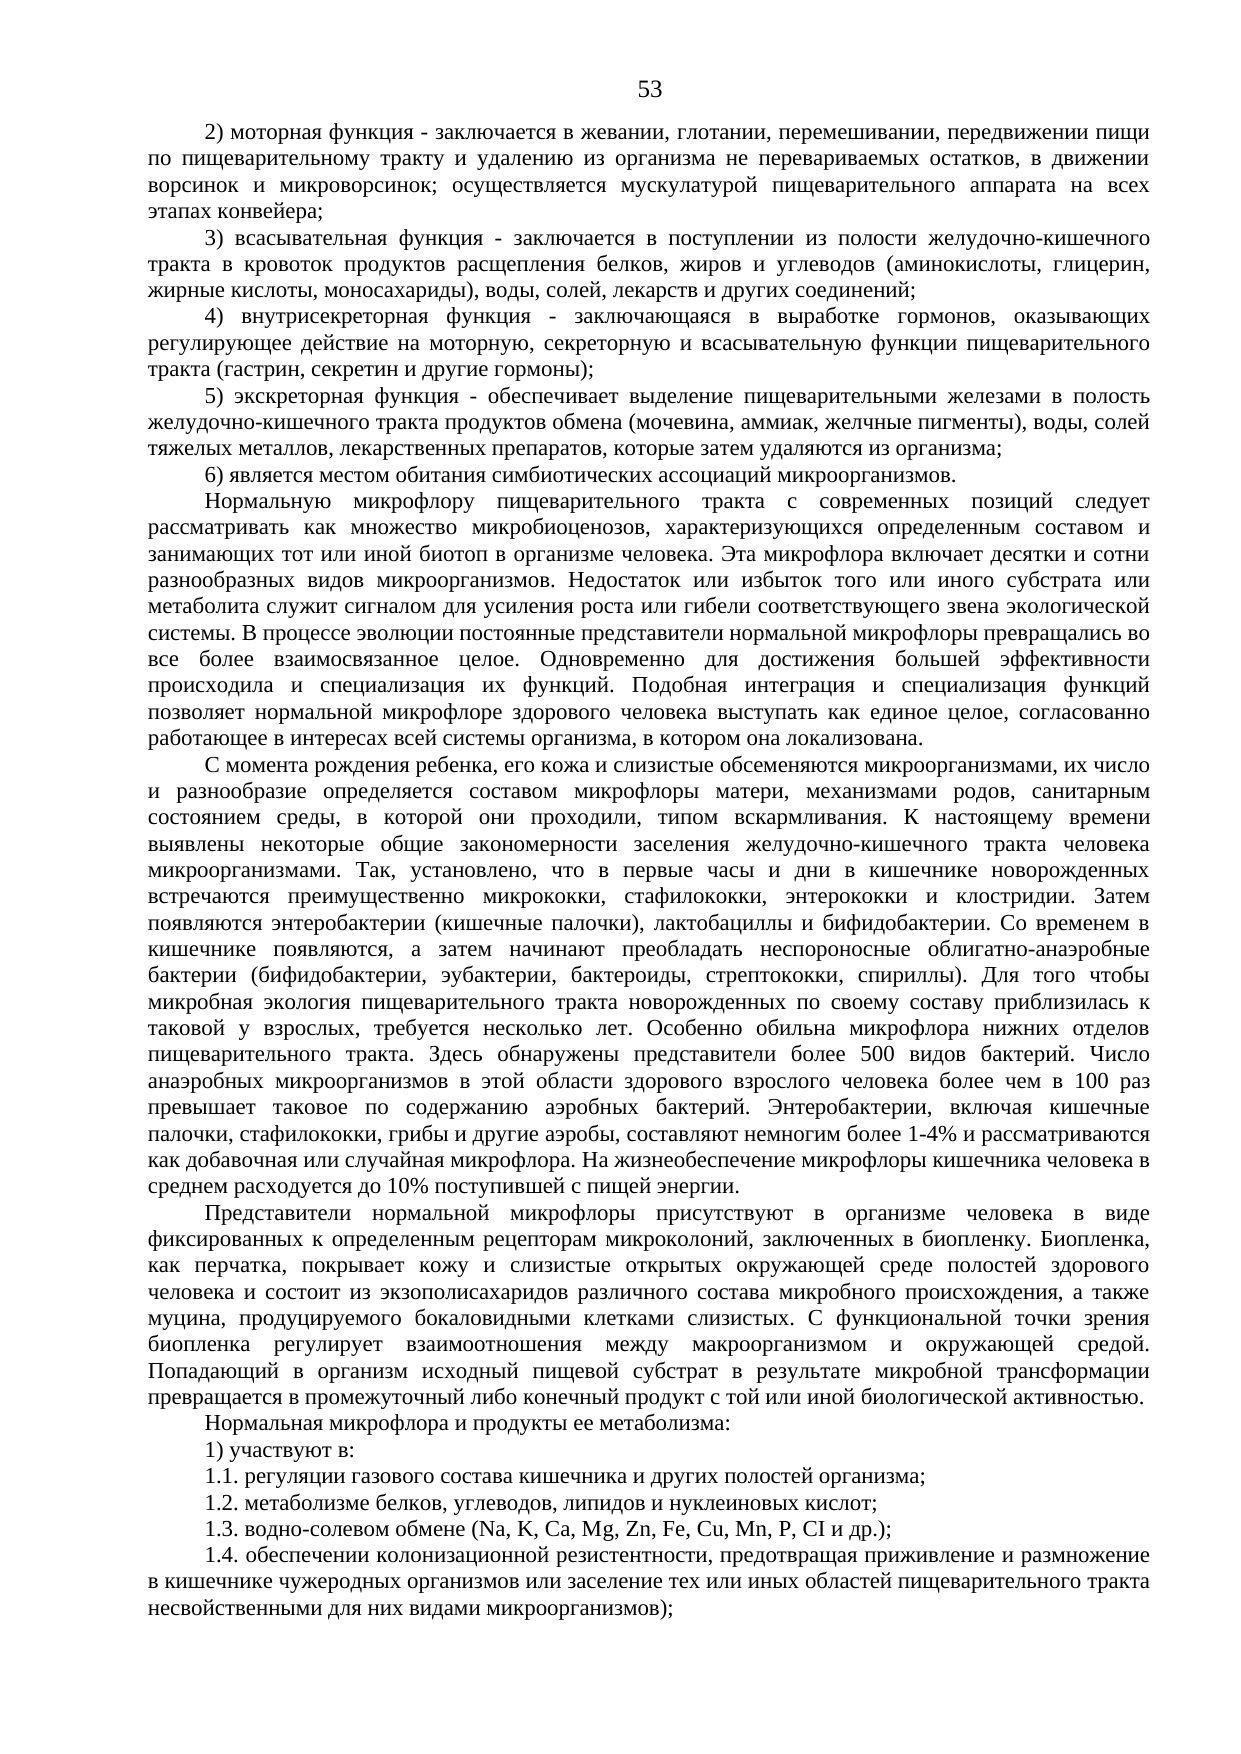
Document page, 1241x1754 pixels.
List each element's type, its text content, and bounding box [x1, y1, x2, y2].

text 6) является местом обитания симбиотических ассоциаций микроорганизмов. [148, 461, 1152, 487]
text 3) всасывательная функция - заключается в поступлении из полости желудочно-кишечного тракта в кровоток продуктов расщепления белков, жиров и углеводов (аминокислоты, глицерин, жирные кислоты, моносахариды), воды, солей, лекарств и других соединений; [148, 223, 1152, 303]
text 1) участвуют в: [148, 1436, 1152, 1462]
text Нормальная микрофлора и продукты ее метаболизма: [148, 1409, 1152, 1436]
text 5) экскреторная функция - обеспечивает выделение пищеварительными железами в полость желудочно-кишечного тракта продуктов обмена (мочевина, аммиак, желчные пигменты), воды, солей тяжелых металлов, лекарственных препаратов, которые затем удаляются из организма; [148, 382, 1152, 461]
text Нормальную микрофлору пищеварительного тракта с современных позиций следует рассматривать как множество микробиоценозов, характеризующихся определенным составом и занимающих тот или иной биотоп в организме человека. Эта микрофлора включает десятки и сотни разнообразных видов микроорганизмов. Недостаток или избыток того или иного субстрата или метаболита служит сигналом для усиления роста или гибели соответствующего звена экологической системы. В процессе эволюции постоянные представители нормальной микрофлоры превращались во все более взаимосвязанное целое. Одновременно для достижения большей эффективности происходила и специализация их функций. Подобная интеграция и специализация функций позволяет нормальной микрофлоре здорового человека выступать как единое целое, согласованно работающее в интересах всей системы организма, в котором она локализована. [148, 487, 1152, 751]
text 4) внутрисекреторная функция - заключающаяся в выработке гормонов, оказывающих регулирующее действие на моторную, секреторную и всасывательную функции пищеварительного тракта (гастрин, секретин и другие гормоны); [148, 303, 1152, 382]
text Представители нормальной микрофлоры присутствуют в организме человека в виде фиксированных к определенным рецепторам микроколоний, заключенных в биопленку. Биопленка, как перчатка, покрывает кожу и слизистые открытых окружающей среде полостей здорового человека и состоит из экзополисахаридов различного состава микробного происхождения, а также муцина, продуцируемого бокаловидными клетками слизистых. С функциональной точки зрения биопленка регулирует взаимоотношения между макроорганизмом и окружающей средой. Попадающий в организм исходный пищевой субстрат в результате микробной трансформации превращается в промежуточный либо конечный продукт с той или иной биологической активностью. [148, 1199, 1152, 1409]
text 1.1. регуляции газового состава кишечника и других полостей организма; [148, 1462, 1152, 1488]
text 1.3. водно-солевом обмене (Na, K, Са, Мg, Zn, Fe, Сu, Мn, Р, CI и др.); [148, 1515, 1152, 1541]
text 2) моторная функция - заключается в жевании, глотании, перемешивании, передвижении пищи по пищеварительному тракту и удалению из организма не перевариваемых остатков, в движении ворсинок и микроворсинок; осуществляется мускулатурой пищеварительного аппарата на всех этапах конвейера; [148, 118, 1152, 223]
text 1.2. метаболизме белков, углеводов, липидов и нуклеиновых кислот; [148, 1488, 1152, 1515]
text С момента рождения ребенка, его кожа и слизистые обсеменяются микроорганизмами, их число и разнообразие определяется составом микрофлоры матери, механизмами родов, санитарным состоянием среды, в которой они проходили, типом вскармливания. К настоящему времени выявлены некоторые общие закономерности заселения желудочно-кишечного тракта человека микроорганизмами. Так, установлено, что в первые часы и дни в кишечнике новорожденных встречаются преимущественно микрококки, стафилококки, энтерококки и клостридии. Затем появляются энтеробактерии (кишечные палочки), лактобациллы и бифидобактерии. Со временем в кишечнике появляются, а затем начинают преобладать неспороносные облигатно-анаэробные бактерии (бифидобактерии, эубактерии, бактероиды, стрептококки, спириллы). Для того чтобы микробная экология пищеварительного тракта новорожденных по своему составу приблизилась к таковой у взрослых, требуется несколько лет. Особенно обильна микрофлора нижних отделов пищеварительного тракта. Здесь обнаружены представители более 500 видов бактерий. Число анаэробных микроорганизмов в этой области здорового взрослого человека более чем в 100 раз превышает таковое по содержанию аэробных бактерий. Энтеробактерии, включая кишечные палочки, стафилококки, грибы и другие аэробы, составляют немногим более 1-4% и рассматриваются как добавочная или случайная микрофлора. На жизнеобеспечение микрофлоры кишечника человека в среднем расходуется до 10% поступившей с пищей энергии. [148, 751, 1152, 1199]
text 1.4. обеспечении колонизационной резистентности, предотвращая приживление и размножение в кишечнике чужеродных организмов или заселение тех или иных областей пищеварительного тракта несвойственными для них видами микроорганизмов); [148, 1541, 1152, 1620]
